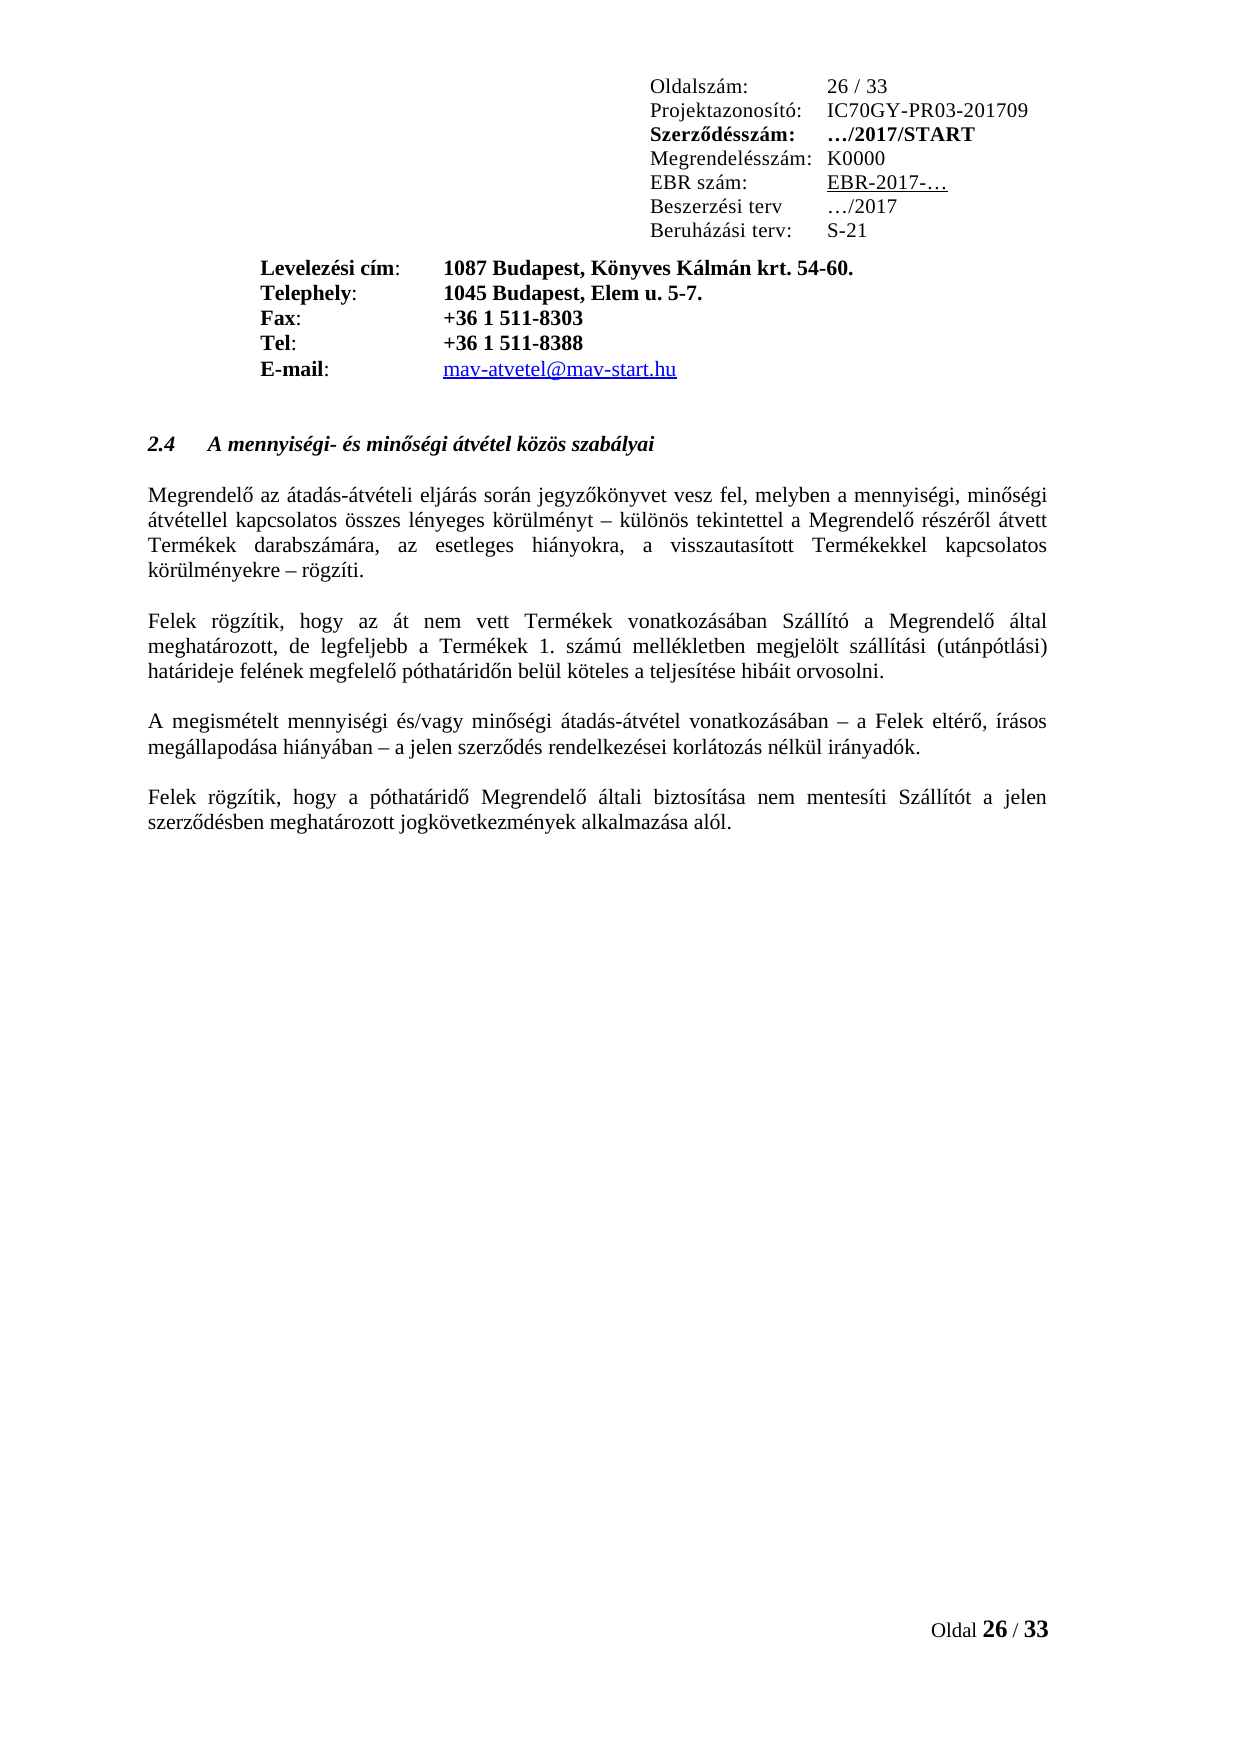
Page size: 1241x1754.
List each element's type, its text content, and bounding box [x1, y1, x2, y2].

text Felek rögzítik, hogy az át nem vett Termékek vonatkozásában Szállító a Megrendelő által meghatározott, de legfeljebb a Termékek 1. számú mellékletben megjelölt szállítási (utánpótlási) határideje felének megfelelő póthatáridőn belül köteles a teljesítése hibáit orvosolni. [148, 608, 1048, 683]
text A megismételt mennyiségi és/vagy minőségi átadás-átvétel vonatkozásában – a Felek eltérő, írásos megállapodása hiányában – a jelen szerződés rendelkezései korlátozás nélkül irányadók. [148, 708, 1048, 759]
text Felek rögzítik, hogy a póthatáridő Megrendelő általi biztosítása nem mentesíti Szállítót a jelen szerződésben meghatározott jogkövetkezmények alkalmazása alól. [148, 784, 1048, 834]
text Megrendelő az átadás-átvételi eljárás során jegyzőkönyvet vesz fel, melyben a mennyiségi, minőségi átvétellel kapcsolatos összes lényeges körülményt – különös tekintettel a Megrendelő részéről átvett Termékek darabszámára, az esetleges hiányokra, a visszautasított Termékekkel kapcsolatos körülményekre – rögzíti. [148, 482, 1048, 582]
subtitle A mennyiségi- és minőségi átvétel közös szabályai [148, 431, 1048, 456]
text Fax: +36 1 511-8303 [260, 305, 1048, 330]
text Levelezési cím: 1087 Budapest, Könyves Kálmán krt. 54-60. [260, 255, 1048, 280]
text Tel: +36 1 511-8388 [260, 330, 1048, 356]
text E-mail: mav-atvetel@mav-start.hu [260, 356, 1048, 381]
text Telephely: 1045 Budapest, Elem u. 5-7. [260, 280, 1048, 305]
